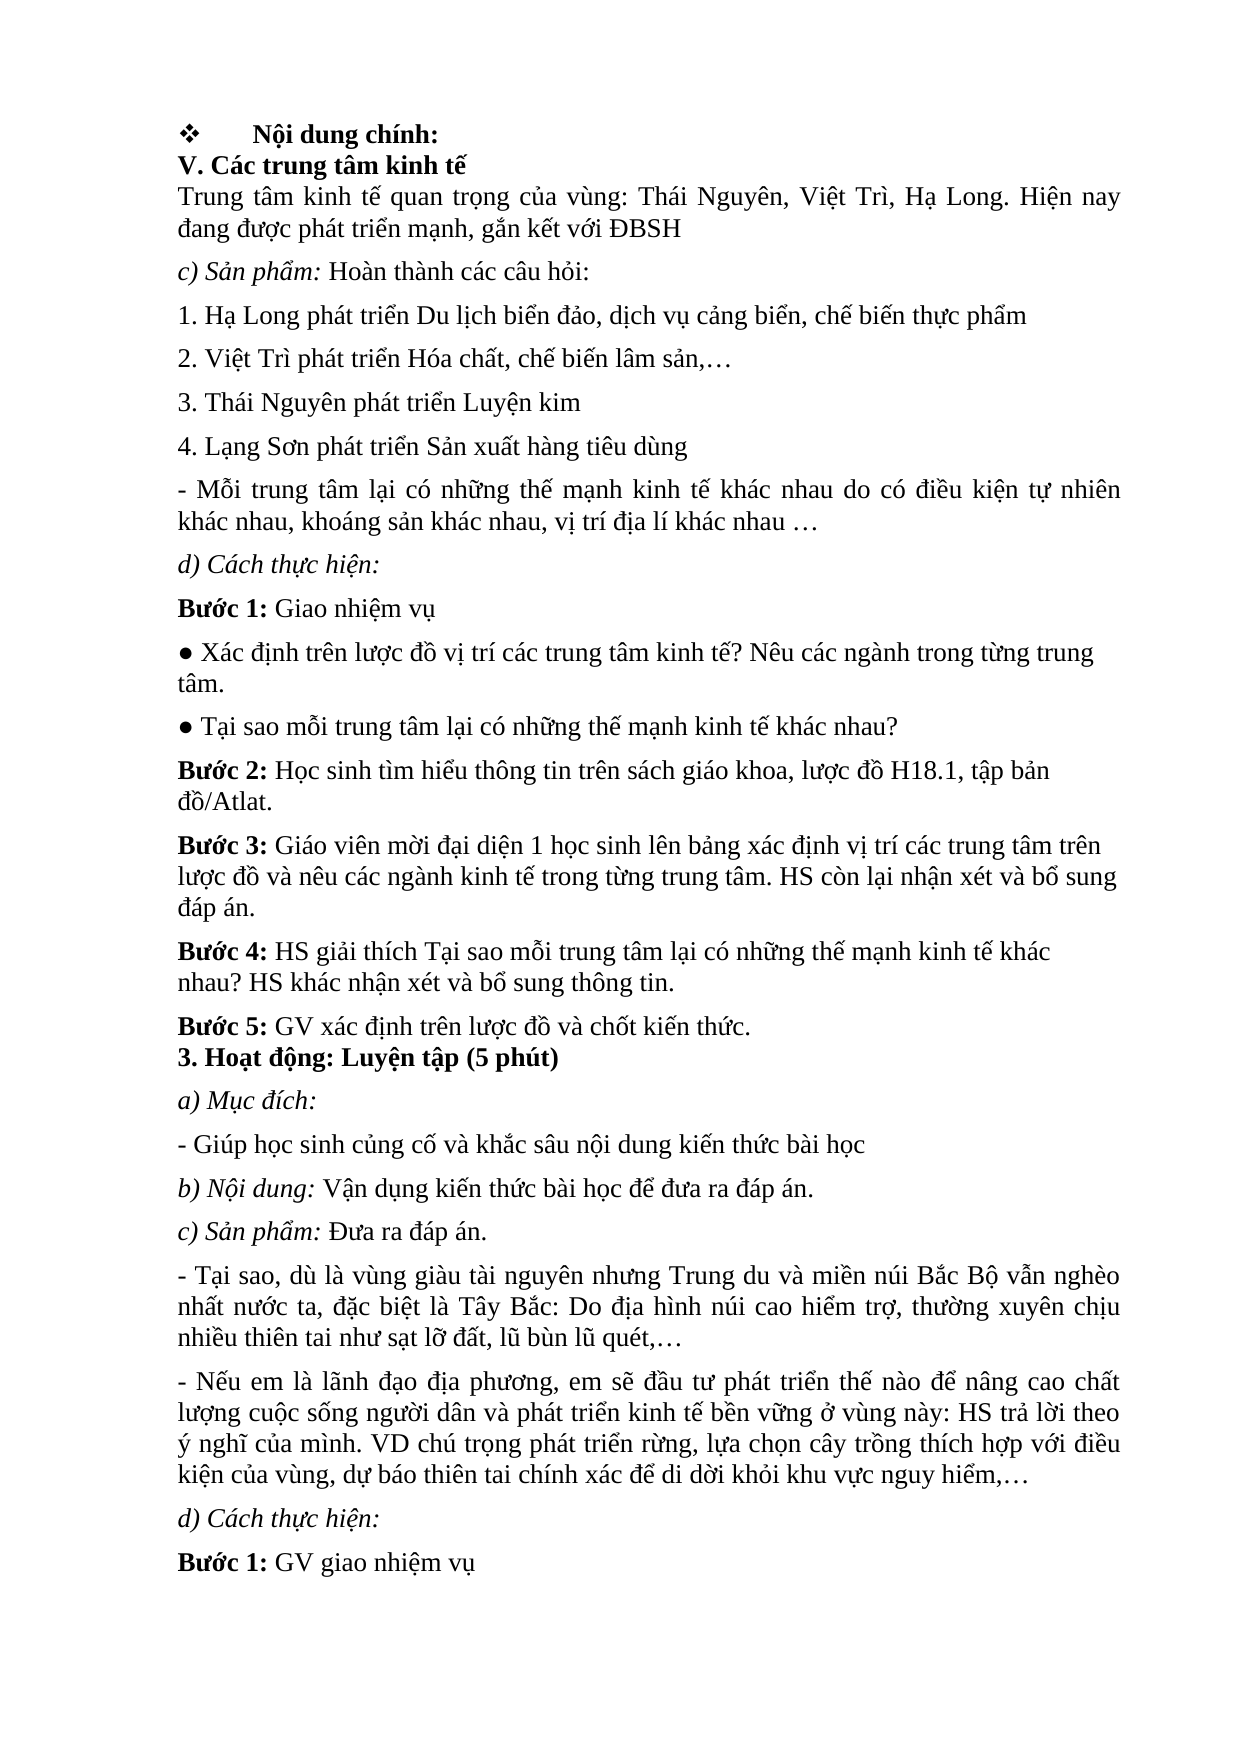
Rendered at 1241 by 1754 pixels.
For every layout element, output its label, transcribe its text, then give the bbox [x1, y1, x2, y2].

text ● Tại sao mỗi trung tâm lại có những thế mạnh kinh tế khác nhau? [177, 710, 1122, 742]
text - Nếu em là lãnh đạo địa phương, em sẽ đầu tư phát triển thế nào để nâng cao chất lượng cuộc sống người dân và phát triển kinh tế bền vững ở vùng này: HS trả lời theo ý nghĩ của mình. VD chú trọng phát triển rừng, lựa chọn cây trồng thích hợp với điều kiện của vùng, dự báo thiên tai chính xác để di dời khỏi khu vực nguy hiểm,… [177, 1365, 1122, 1489]
list Trung tâm kinh tế quan trọng của vùng: Thái Nguyên, Việt Trì, Hạ Long. Hiện nay đang được phát triển mạnh, gắn kết với ĐBSH [177, 181, 1122, 243]
text - Tại sao, dù là vùng giàu tài nguyên nhưng Trung du và miền núi Bắc Bộ vẫn nghèo nhất nước ta, đặc biệt là Tây Bắc: Do địa hình núi cao hiểm trợ, thường xuyên chịu nhiều thiên tai như sạt lỡ đất, lũ bùn lũ quét,… [177, 1259, 1122, 1352]
text c) Sản phẩm: Hoàn thành các câu hỏi: [177, 255, 1122, 286]
text Bước 4: HS giải thích Tại sao mỗi trung tâm lại có những thế mạnh kinh tế khác nhau? HS khác nhận xét và bổ sung thông tin. [177, 935, 1122, 997]
text Bước 3: Giáo viên mời đại diện 1 học sinh lên bảng xác định vị trí các trung tâm trên lược đồ và nêu các ngành kinh tế trong từng trung tâm. HS còn lại nhận xét và bổ sung đáp án. [177, 829, 1122, 922]
text c) Sản phẩm: Đưa ra đáp án. [177, 1215, 1122, 1246]
text a) Mục đích: [177, 1084, 1122, 1116]
text 2. Việt Trì phát triển Hóa chất, chế biến lâm sản,… [177, 343, 1122, 374]
text - Giúp học sinh củng cố và khắc sâu nội dung kiến thức bài học [177, 1128, 1122, 1159]
text 1. Hạ Long phát triển Du lịch biển đảo, dịch vụ cảng biển, chế biến thực phẩm [177, 299, 1122, 330]
text Bước 5: GV xác định trên lược đồ và chốt kiến thức. [177, 1009, 1122, 1041]
text 3. Hoạt động: Luyện tập (5 phút) [177, 1041, 1122, 1072]
text - Mỗi trung tâm lại có những thế mạnh kinh tế khác nhau do có điều kiện tự nhiên khác nhau, khoáng sản khác nhau, vị trí địa lí khác nhau … [177, 473, 1122, 536]
text 4. Lạng Sơn phát triển Sản xuất hàng tiêu dùng [177, 430, 1122, 461]
text ● Xác định trên lược đồ vị trí các trung tâm kinh tế? Nêu các ngành trong từng trung tâm. [177, 636, 1122, 698]
list V. Các trung tâm kinh tế [177, 149, 1122, 181]
text Bước 1: GV giao nhiệm vụ [177, 1546, 1122, 1577]
text b) Nội dung: Vận dụng kiến thức bài học để đưa ra đáp án. [177, 1172, 1122, 1203]
text 3. Thái Nguyên phát triển Luyện kim [177, 386, 1122, 417]
text d) Cách thực hiện: [177, 548, 1122, 579]
text Bước 2: Học sinh tìm hiểu thông tin trên sách giáo khoa, lược đồ H18.1, tập bản đồ/Atlat. [177, 754, 1122, 816]
list Nội dung chính: [177, 118, 1122, 149]
text d) Cách thực hiện: [177, 1502, 1122, 1533]
text Bước 1: Giao nhiệm vụ [177, 592, 1122, 623]
